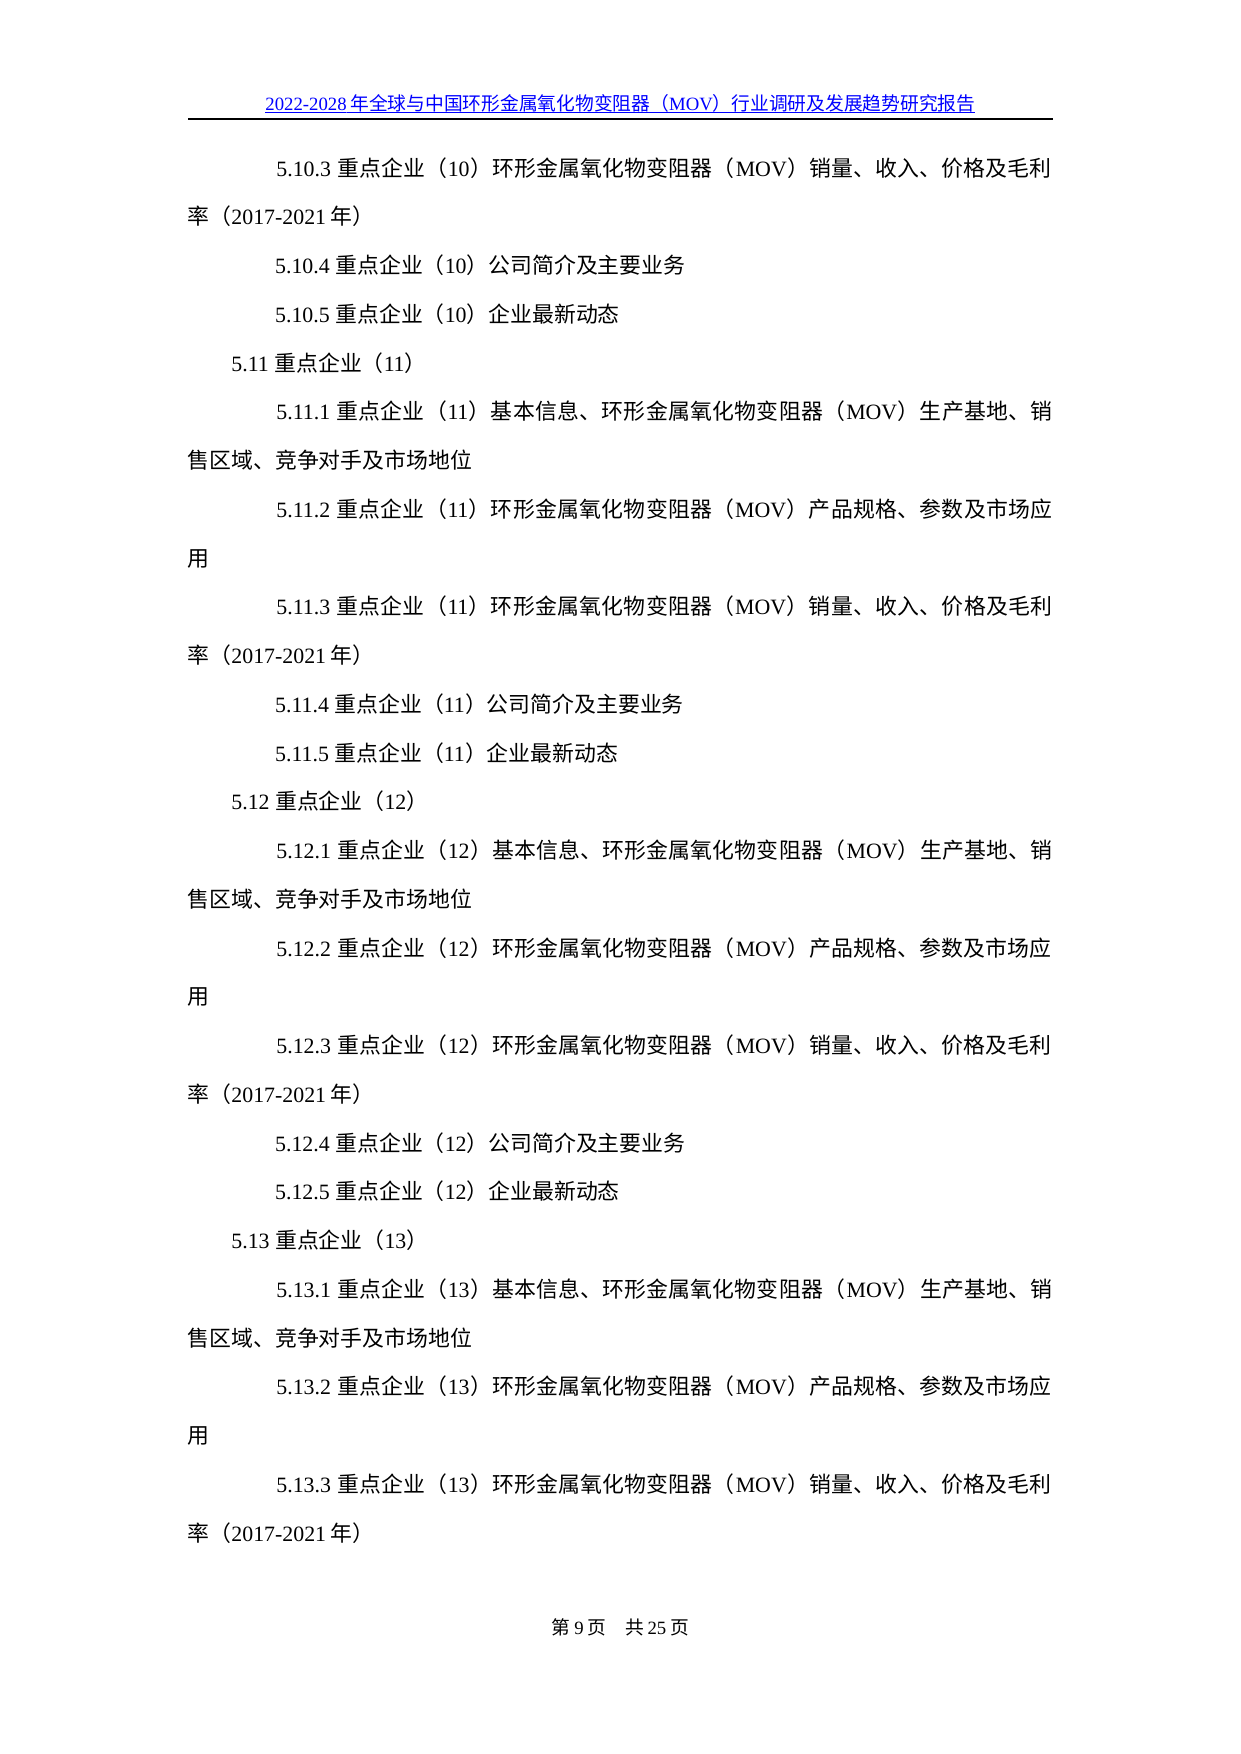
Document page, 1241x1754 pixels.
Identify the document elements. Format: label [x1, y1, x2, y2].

text [187, 150, 1053, 1548]
